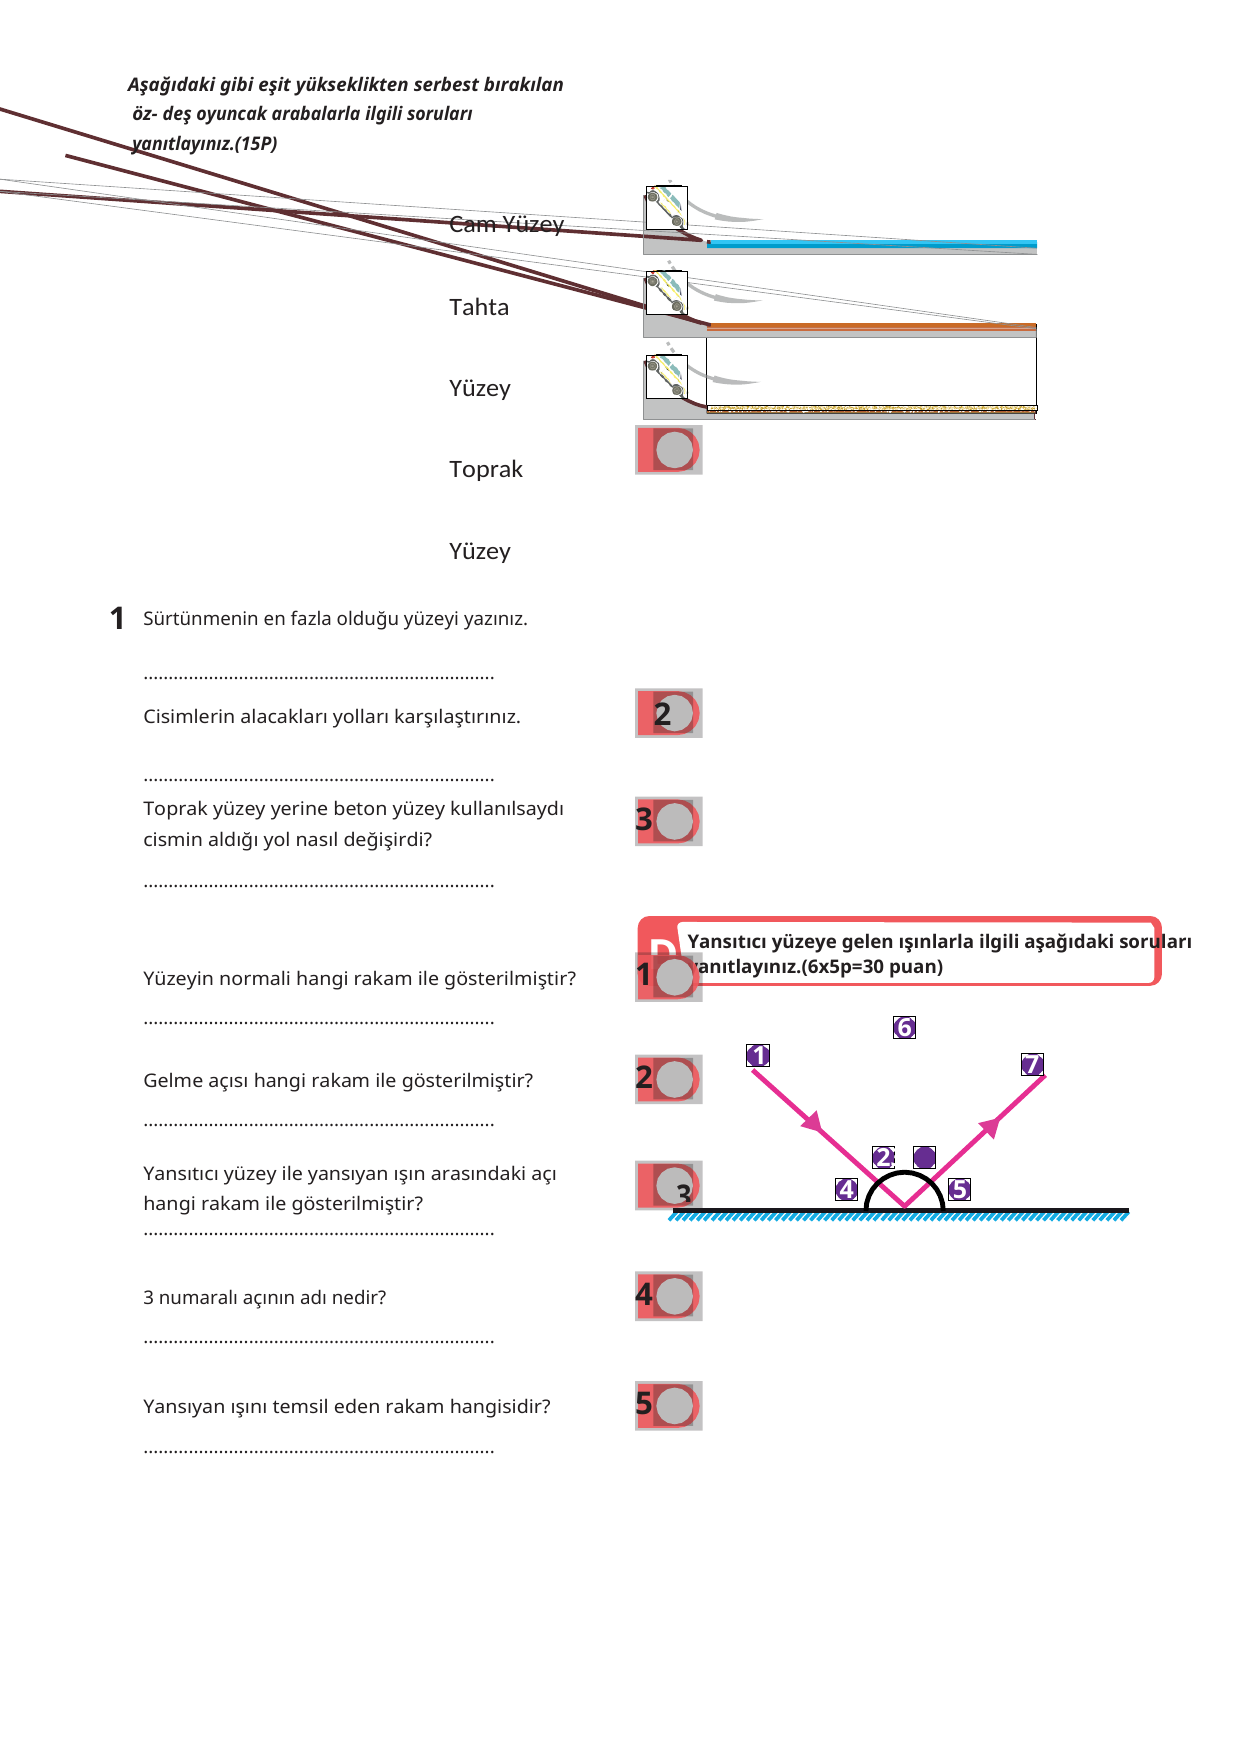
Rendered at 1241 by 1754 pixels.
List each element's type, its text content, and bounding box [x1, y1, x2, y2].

text ...................................................................... [143, 1221, 596, 1239]
text Aşağıdaki gibi eşit yükseklikten serbest bırakılan öz- deş oyuncak arabalarla ilgili soruları yanıtlayınız.(15P) [128, 71, 566, 156]
picture [647, 187, 687, 229]
text Yansıtıcı yüzey ile yansıyan ışın arasındaki açı hangi rakam ile gösterilmiştir? [143, 1160, 596, 1216]
text ...................................................................... [143, 867, 596, 893]
picture [1022, 1054, 1043, 1075]
text Cam Yüzey [449, 208, 596, 239]
picture [836, 1179, 857, 1200]
text ...................................................................... [143, 1106, 596, 1132]
text ...................................................................... [143, 1433, 596, 1459]
picture [707, 327, 1035, 331]
picture [949, 1179, 970, 1200]
text Yüzeyin normali hangi rakam ile gösterilmiştir? [143, 965, 596, 991]
picture [914, 1147, 935, 1168]
text Toprak yüzey yerine beton yüzey kullanılsaydı cismin aldığı yol nasıl değişirdi? [143, 796, 596, 852]
text 1 Sürtünmenin en fazla olduğu yüzeyi yazınız. [108, 592, 596, 639]
text 3 numaralı açının adı nedir? [143, 1284, 596, 1309]
picture [707, 338, 1036, 405]
text Yansıyan ışını temsil eden rakam hangisidir? [143, 1394, 596, 1419]
text ...................................................................... [143, 1004, 596, 1029]
picture [747, 1045, 769, 1066]
picture [647, 272, 687, 314]
text ...................................................................... [143, 660, 596, 685]
text ...................................................................... [143, 761, 596, 787]
text Gelme açısı hangi rakam ile gösterilmiştir? [143, 1067, 596, 1093]
text Cisimlerin alacakları yolları karşılaştırınız. [143, 704, 596, 729]
picture [647, 356, 687, 398]
text Tahta Yüzey Toprak Yüzey [449, 240, 573, 565]
picture [873, 1147, 894, 1168]
text ...................................................................... [143, 1323, 596, 1349]
picture [708, 406, 1037, 410]
picture [894, 1017, 915, 1038]
